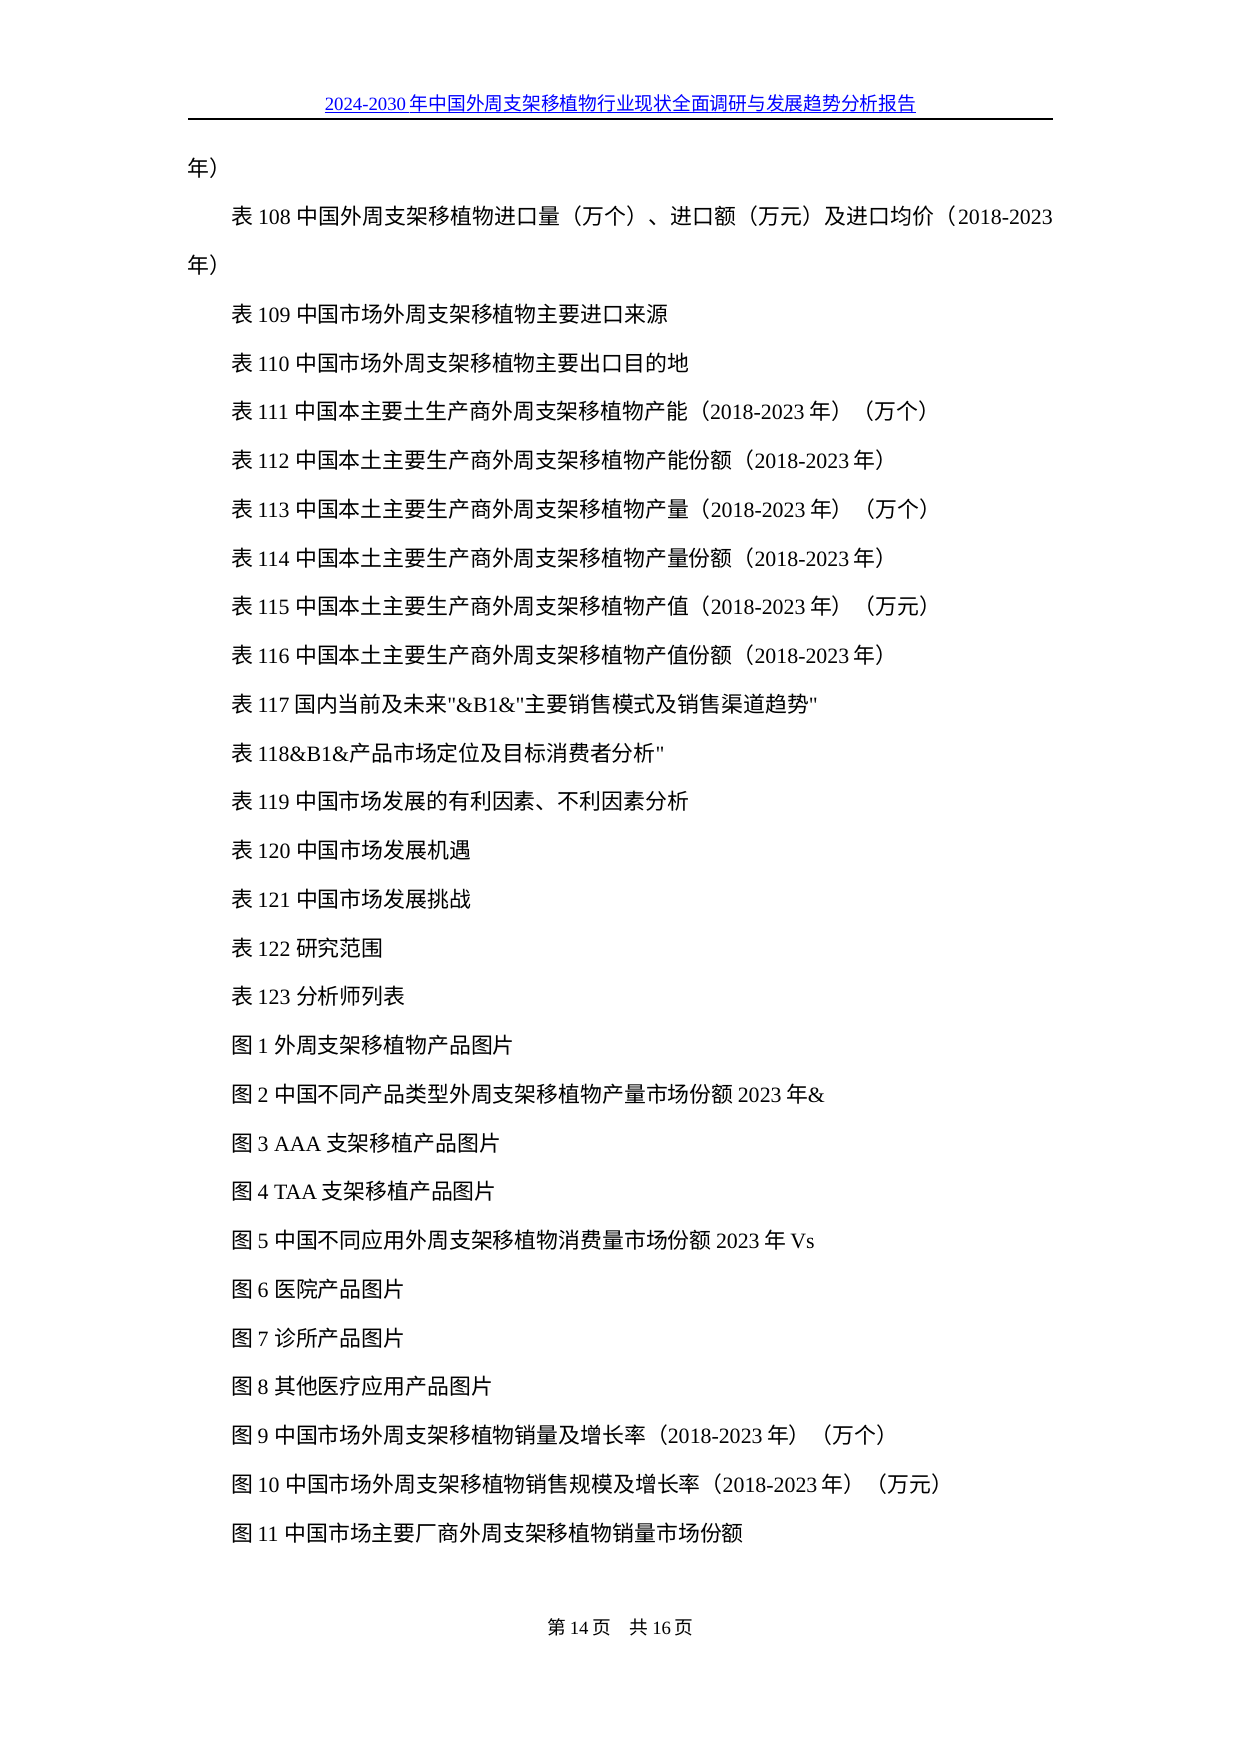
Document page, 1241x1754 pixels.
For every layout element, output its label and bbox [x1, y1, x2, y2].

text [187, 150, 1053, 1548]
